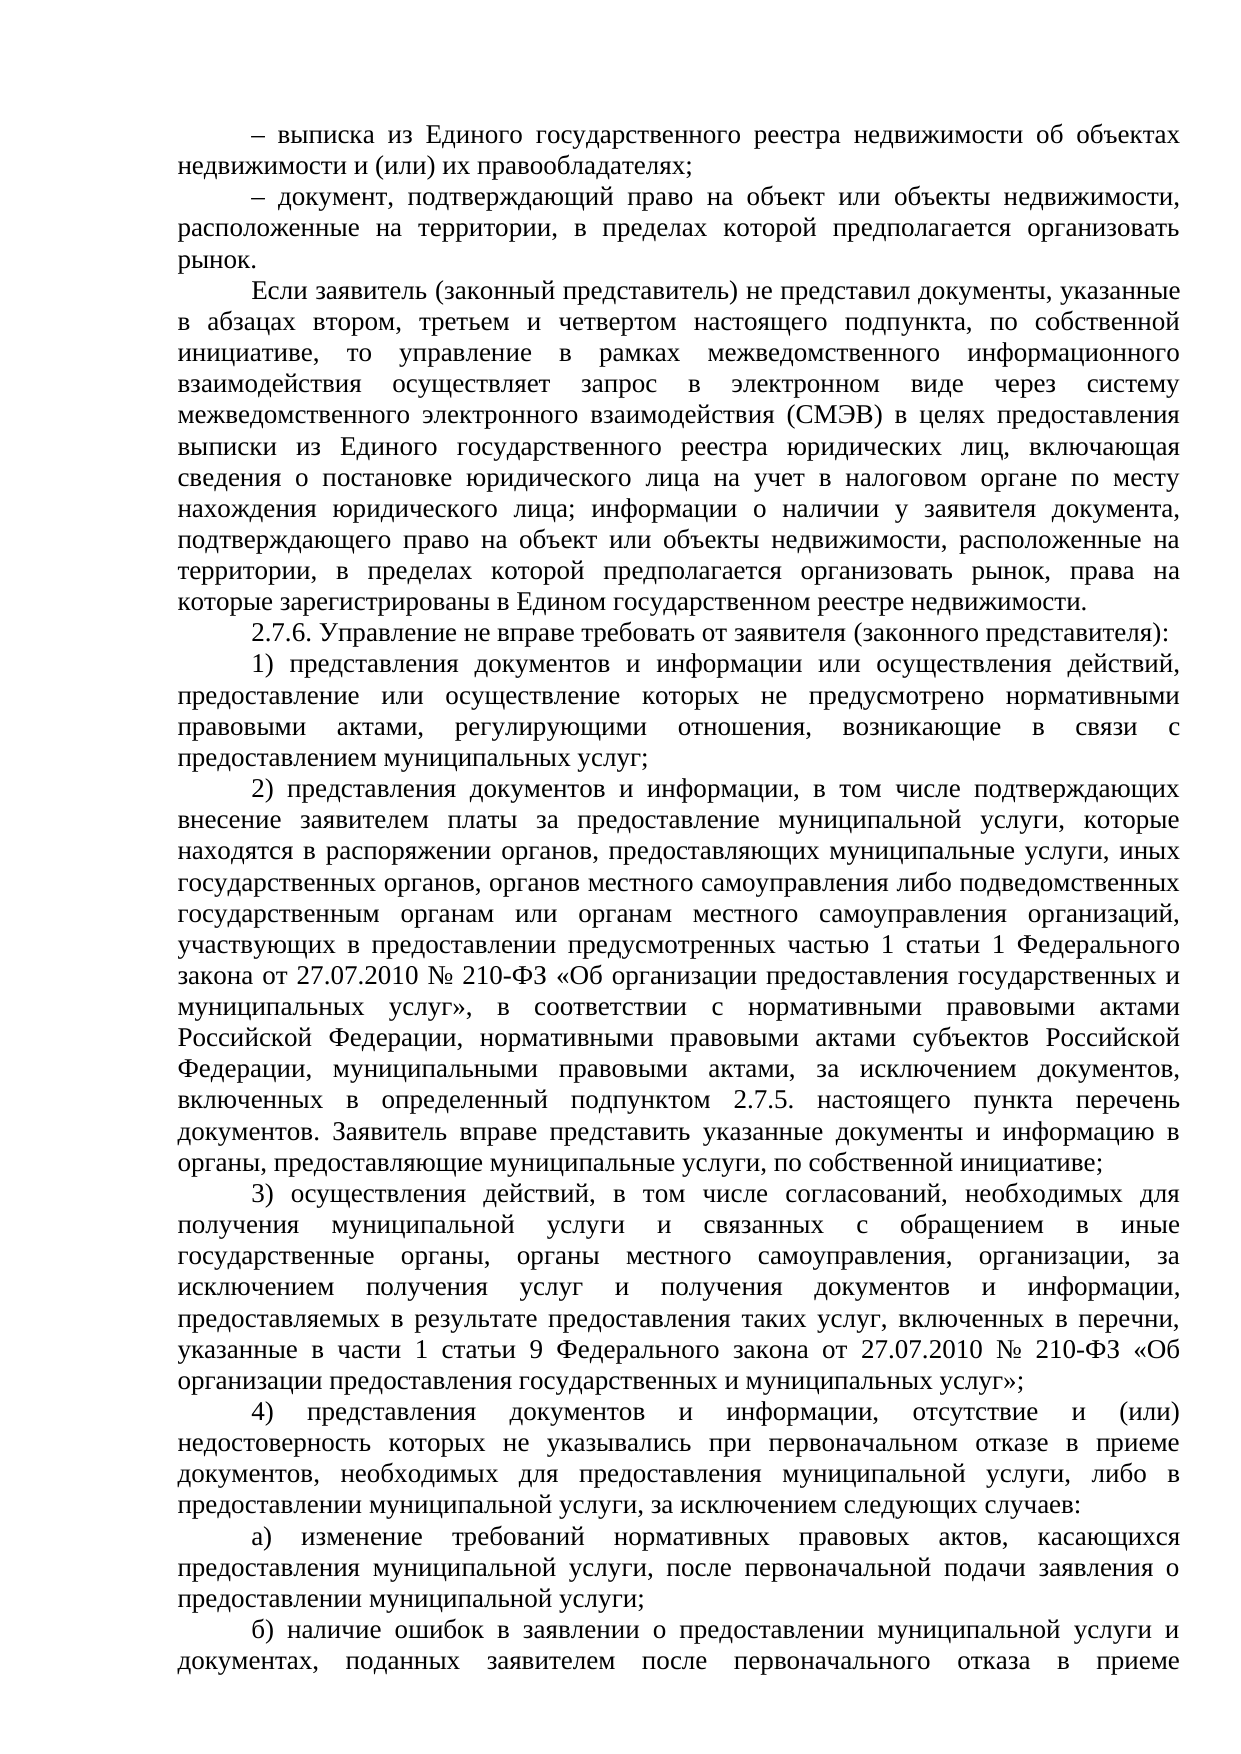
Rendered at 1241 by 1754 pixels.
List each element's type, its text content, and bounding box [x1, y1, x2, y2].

text – выписка из Единого государственного реестра недвижимости об объектах недвижимости и (или) их правообладателях; [177, 118, 1181, 180]
text 1) представления документов и информации или осуществления действий, предоставление или осуществление которых не предусмотрено нормативными правовыми актами, регулирующими отношения, возникающие в связи с предоставлением муниципальных услуг; [177, 648, 1181, 772]
text а) изменение требований нормативных правовых актов, касающихся предоставления муниципальной услуги, после первоначальной подачи заявления о предоставлении муниципальной услуги; [177, 1520, 1181, 1613]
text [177, 1613, 1181, 1675]
text 4) представления документов и информации, отсутствие и (или) недостоверность которых не указывались при первоначальном отказе в приеме документов, необходимых для предоставления муниципальной услуги, либо в предоставлении муниципальной услуги, за исключением следующих случаев: [177, 1395, 1181, 1520]
text – документ, подтверждающий право на объект или объекты недвижимости, расположенные на территории, в пределах которой предполагается организовать рынок. [177, 180, 1181, 274]
text 2.7.6. Управление не вправе требовать от заявителя (законного представителя): [177, 616, 1181, 648]
text 3) осуществления действий, в том числе согласований, необходимых для получения муниципальной услуги и связанных с обращением в иные государственные органы, органы местного самоуправления, организации, за исключением получения услуг и получения документов и информации, предоставляемых в результате предоставления таких услуг, включенных в перечни, указанные в части 1 статьи 9 Федерального закона от 27.07.2010 № 210-ФЗ «Об организации предоставления государственных и муниципальных услуг»; [177, 1177, 1181, 1395]
text 2) представления документов и информации, в том числе подтверждающих внесение заявителем платы за предоставление муниципальной услуги, которые находятся в распоряжении органов, предоставляющих муниципальные услуги, иных государственных органов, органов местного самоуправления либо подведомственных государственным органам или органам местного самоуправления организаций, участвующих в предоставлении предусмотренных частью 1 статьи 1 Федерального закона от 27.07.2010 № 210-ФЗ «Об организации предоставления государственных и муниципальных услуг», в соответствии с нормативными правовыми актами Российской Федерации, нормативными правовыми актами субъектов Российской Федерации, муниципальными правовыми актами, за исключением документов, включенных в определенный подпунктом 2.7.5. настоящего пункта перечень документов. Заявитель вправе представить указанные документы и информацию в органы, предоставляющие муниципальные услуги, по собственной инициативе; [177, 772, 1181, 1177]
text Если заявитель (законный представитель) не представил документы, указанные в абзацах втором, третьем и четвертом настоящего подпункта, по собственной инициативе, то управление в рамках межведомственного информационного взаимодействия осуществляет запрос в электронном виде через систему межведомственного электронного взаимодействия (СМЭВ) в целях предоставления выписки из Единого государственного реестра юридических лиц, включающая сведения о постановке юридического лица на учет в налоговом органе по месту нахождения юридического лица; информации о наличии у заявителя документа, подтверждающего право на объект или объекты недвижимости, расположенные на территории, в пределах которой предполагается организовать рынок, права на которые зарегистрированы в Едином государственном реестре недвижимости. [177, 274, 1181, 616]
